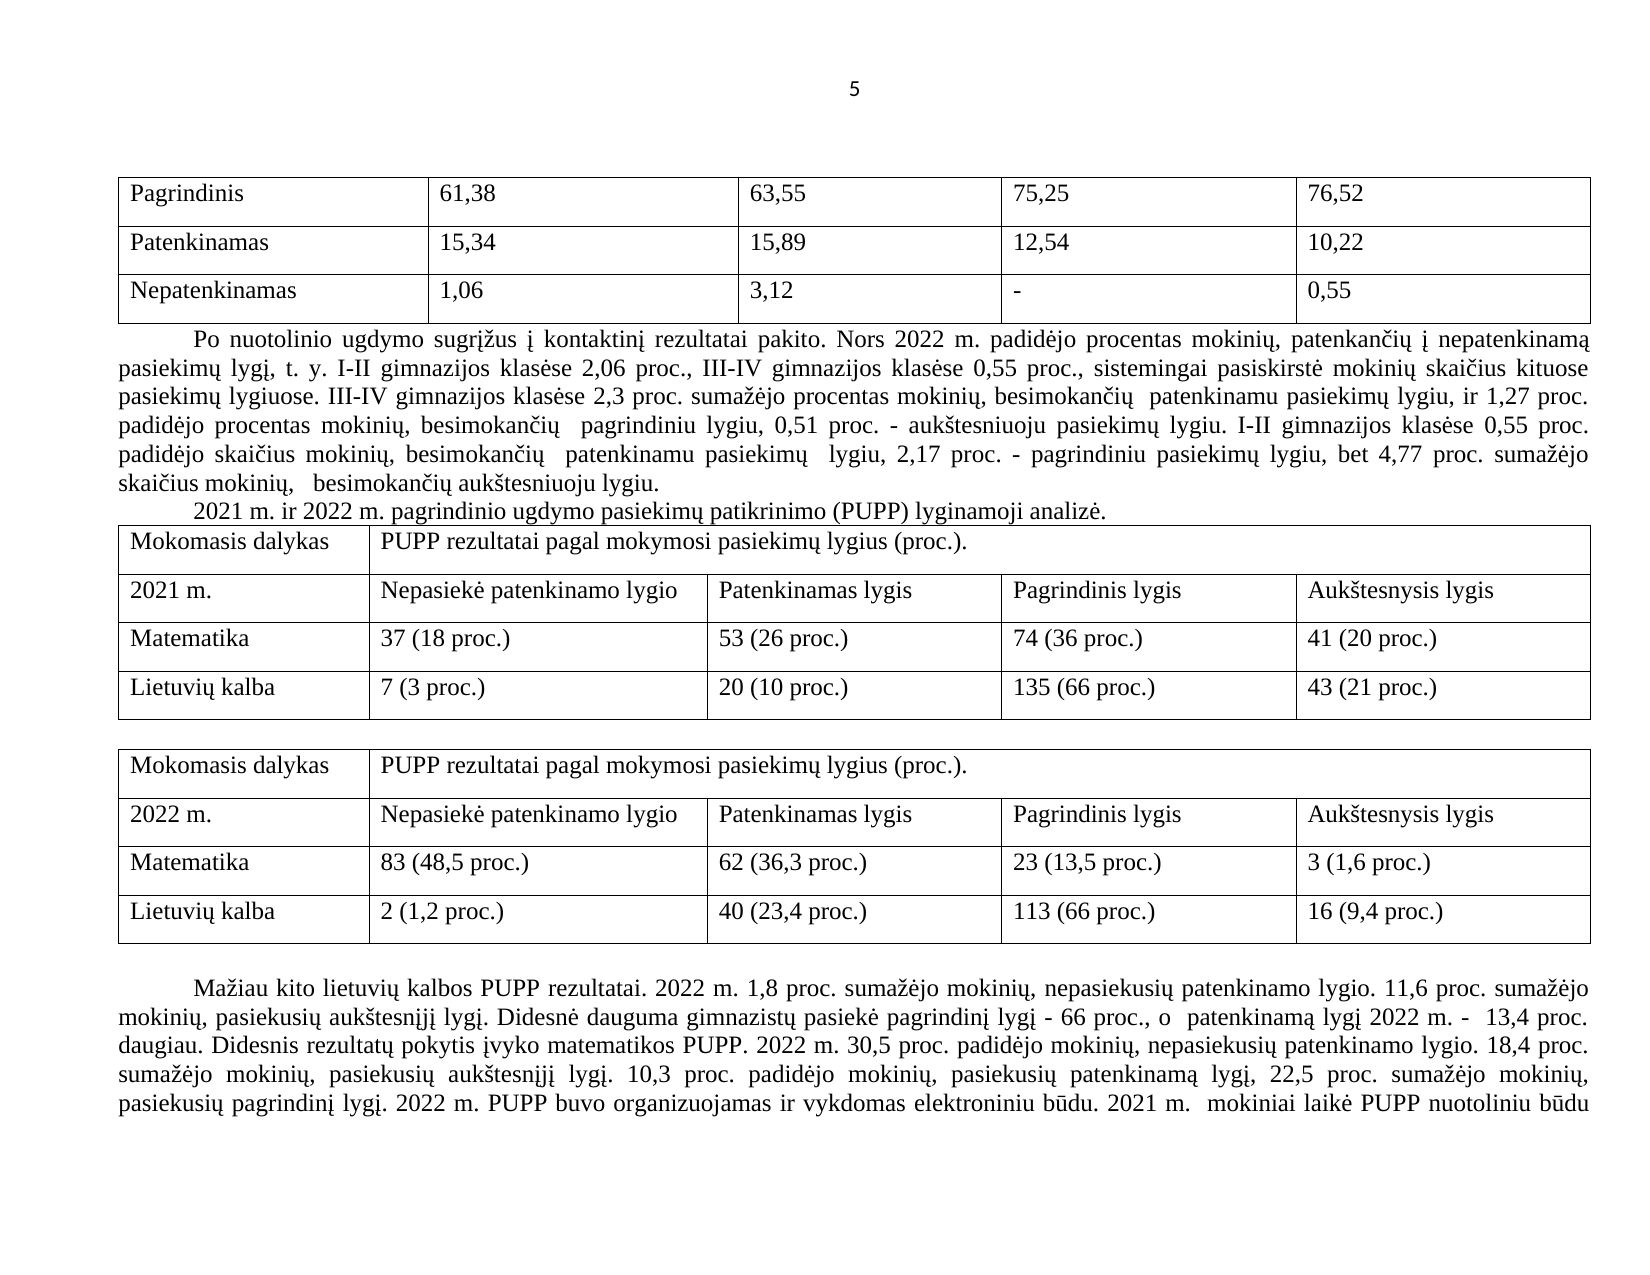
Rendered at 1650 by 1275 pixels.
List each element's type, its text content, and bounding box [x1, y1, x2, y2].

table_cell 7 (3 proc.) [370, 672, 707, 719]
table_cell 83 (48,5 proc.) [370, 847, 707, 895]
table_cell Aukštesnysis lygis [1297, 799, 1590, 846]
table_cell 3 (1,6 proc.) [1297, 847, 1590, 895]
table_cell Aukštesnysis lygis [1297, 575, 1590, 622]
table_cell Matematika [119, 623, 369, 671]
table_cell 63,55 [739, 178, 1001, 226]
table_cell Pagrindinis lygis [1002, 799, 1296, 846]
table_cell Patenkinamas [119, 227, 428, 274]
text Po nuotolinio ugdymo sugrįžus į kontaktinį rezultatai pakito. Nors 2022 m. padidėjo procentas mokinių, patenkančių į nepatenkinamą pasiekimų lygį, t. y. I-II gimnazijos klasėse 2,06 proc., III-IV gimnazijos klasėse 0,55 proc., sistemingai pasiskirstė mokinių skaičius kituose pasiekimų lygiuose. III-IV gimnazijos klasėse 2,3 proc. sumažėjo procentas mokinių, besimokančių patenkinamu pasiekimų lygiu, ir 1,27 proc. padidėjo procentas mokinių, besimokančių pagrindiniu lygiu, 0,51 proc. - aukštesniuoju pasiekimų lygiu. I-II gimnazijos klasėse 0,55 proc. padidėjo skaičius mokinių, besimokančių patenkinamu pasiekimų lygiu, 2,17 proc. - pagrindiniu pasiekimų lygiu, bet 4,77 proc. sumažėjo skaičius mokinių, besimokančių aukštesniuoju lygiu. [118, 324, 1591, 496]
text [118, 973, 1591, 1117]
table_cell 40 (23,4 proc.) [708, 896, 1001, 943]
table_header PUPP rezultatai pagal mokymosi pasiekimų lygius (proc.). [370, 750, 1590, 798]
table_cell 135 (66 proc.) [1002, 672, 1296, 719]
table_cell 16 (9,4 proc.) [1297, 896, 1590, 943]
table_cell 15,34 [429, 227, 738, 274]
table_cell 0,55 [1297, 275, 1590, 323]
table_cell Lietuvių kalba [119, 896, 369, 943]
table_cell 2 (1,2 proc.) [370, 896, 707, 943]
table_cell Lietuvių kalba [119, 672, 369, 719]
table_cell Pagrindinis lygis [1002, 575, 1296, 622]
table_cell Nepasiekė patenkinamo lygio [370, 575, 707, 622]
table_cell 74 (36 proc.) [1002, 623, 1296, 671]
table_cell 61,38 [429, 178, 738, 226]
table_cell Nepasiekė patenkinamo lygio [370, 799, 707, 846]
table_cell 10,22 [1297, 227, 1590, 274]
table_cell Pagrindinis [119, 178, 428, 226]
table_cell 2022 m. [119, 799, 369, 846]
table_cell 113 (66 proc.) [1002, 896, 1296, 943]
table_cell 62 (36,3 proc.) [708, 847, 1001, 895]
table_cell 1,06 [429, 275, 738, 323]
table_header Mokomasis dalykas [119, 750, 369, 798]
table_cell 15,89 [739, 227, 1001, 274]
table_cell 53 (26 proc.) [708, 623, 1001, 671]
table_cell 43 (21 proc.) [1297, 672, 1590, 719]
text 2021 m. ir 2022 m. pagrindinio ugdymo pasiekimų patikrinimo (PUPP) lyginamoji analizė. [118, 496, 1591, 525]
table_cell Patenkinamas lygis [708, 575, 1001, 622]
table_cell 12,54 [1002, 227, 1296, 274]
table_header Mokomasis dalykas [119, 526, 369, 574]
table_cell 3,12 [739, 275, 1001, 323]
table_cell 23 (13,5 proc.) [1002, 847, 1296, 895]
table_cell 2021 m. [119, 575, 369, 622]
table_cell Nepatenkinamas [119, 275, 428, 323]
table_header PUPP rezultatai pagal mokymosi pasiekimų lygius (proc.). [370, 526, 1590, 574]
table_cell 76,52 [1297, 178, 1590, 226]
table_cell Matematika [119, 847, 369, 895]
table_cell - [1002, 275, 1296, 323]
table_cell Patenkinamas lygis [708, 799, 1001, 846]
table_cell 20 (10 proc.) [708, 672, 1001, 719]
table_cell 75,25 [1002, 178, 1296, 226]
table_cell 41 (20 proc.) [1297, 623, 1590, 671]
table_cell 37 (18 proc.) [370, 623, 707, 671]
